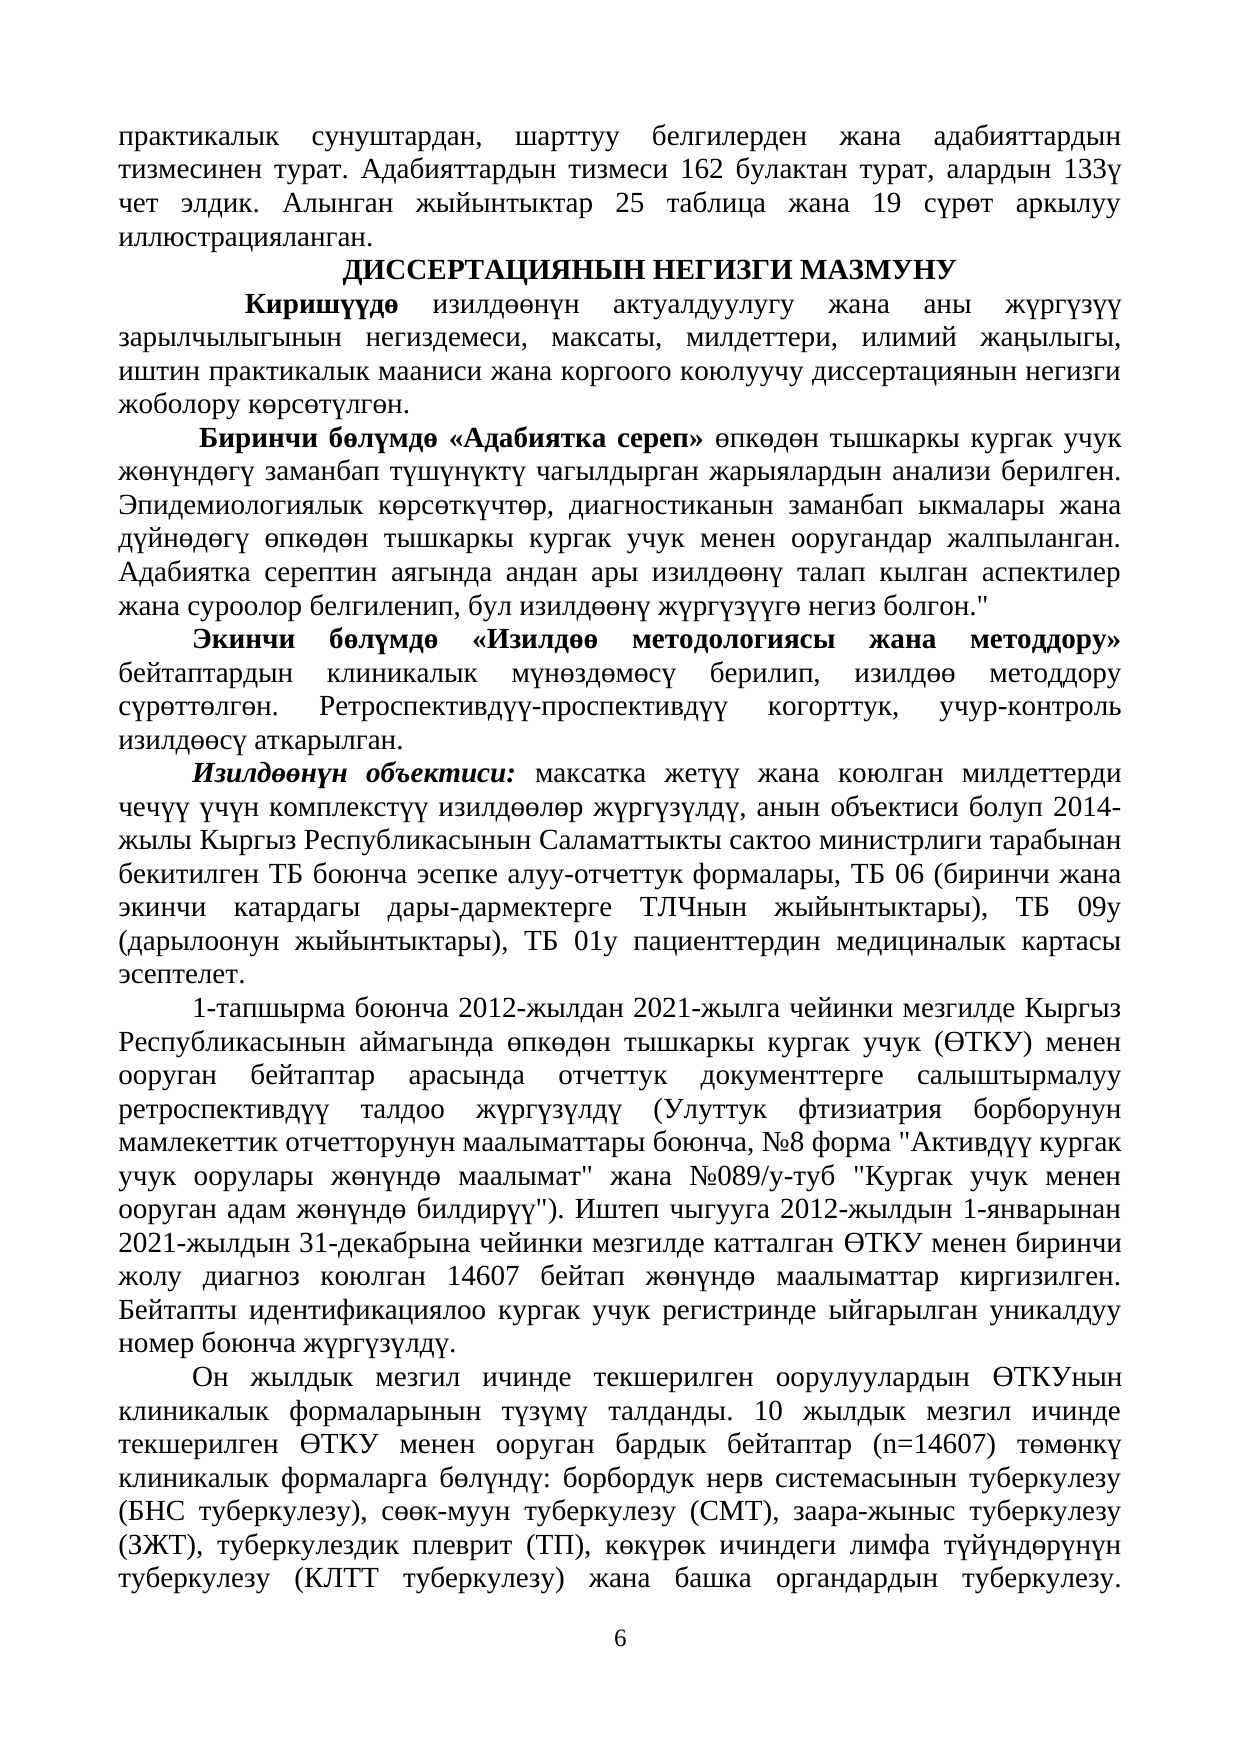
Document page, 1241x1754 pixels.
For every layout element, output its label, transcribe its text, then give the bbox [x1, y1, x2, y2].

text Киришүүдө изилдөөнүн актуалдуулугу жана аны жүргүзүү зарылчылыгынын негиздемеси, максаты, милдеттери, илимий жаңылыгы, иштин практикалык мааниси жана коргоого коюлуучу диссертациянын негизги жоболору көрсөтүлгөн. [118, 286, 1122, 420]
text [118, 118, 1122, 252]
text 1-тапшырма боюнча 2012-жылдан 2021-жылга чейинки мезгилде Кыргыз Республикасынын аймагында өпкөдөн тышкаркы кургак учук (ӨТКУ) менен ооруган бейтаптар арасында отчеттук документтерге салыштырмалуу ретроспективдүү талдоо жүргүзүлдү (Улуттук фтизиатрия борборунун мамлекеттик отчетторунун маалыматтары боюнча, №8 форма "Активдүү кургак учук оорулары жөнүндө маалымат" жана №089/у-туб "Кургак учук менен ооруган адам жөнүндө билдирүү"). Иштеп чыгууга 2012-жылдын 1-январынан 2021-жылдын 31-декабрына чейинки мезгилде катталган ӨТКУ менен биринчи жолу диагноз коюлган 14607 бейтап жөнүндө маалыматтар киргизилген. Бейтапты идентификациялоо кургак учук регистринде ыйгарылган уникалдуу номер боюнча жүргүзүлдү. [118, 990, 1122, 1359]
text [118, 1359, 1122, 1594]
text ДИССЕРТАЦИЯНЫН НЕГИЗГИ МАЗМУНУ [118, 252, 1122, 286]
text Экинчи бөлүмдө «Изилдөө методологиясы жана методдору» бейтаптардын клиникалык мүнөздөмөсү берилип, изилдөө методдору сүрөттөлгөн. Ретроспективдүү-проспективдүү когорттук, учур-контроль изилдөөсү аткарылган. [118, 621, 1122, 755]
text Биринчи бөлүмдө «Адабиятка сереп» өпкөдөн тышкаркы кургак учук жөнүндөгү заманбап түшүнүктү чагылдырган жарыялардын анализи берилген. Эпидемиологиялык көрсөткүчтөр, диагностиканын заманбап ыкмалары жана дүйнөдөгү өпкөдөн тышкаркы кургак учук менен ооругандар жалпыланган. Адабиятка серептин аягында андан ары изилдөөнү талап кылган аспектилер жана суроолор белгиленип, бул изилдөөнү жүргүзүүгө негиз болгон." [118, 420, 1122, 621]
text Изилдөөнүн объектиси: максатка жетүү жана коюлган милдеттерди чечүү үчүн комплекстүү изилдөөлөр жүргүзүлдү, анын объектиси болуп 2014-жылы Кыргыз Республикасынын Саламаттыкты сактоо министрлиги тарабынан бекитилген ТБ боюнча эсепке алуу-отчеттук формалары, ТБ 06 (биринчи жана экинчи катардагы дары-дармектерге ТЛЧнын жыйынтыктары), ТБ 09у (дарылоонун жыйынтыктары), ТБ 01у пациенттердин медициналык картасы эсептелет. [118, 755, 1122, 990]
